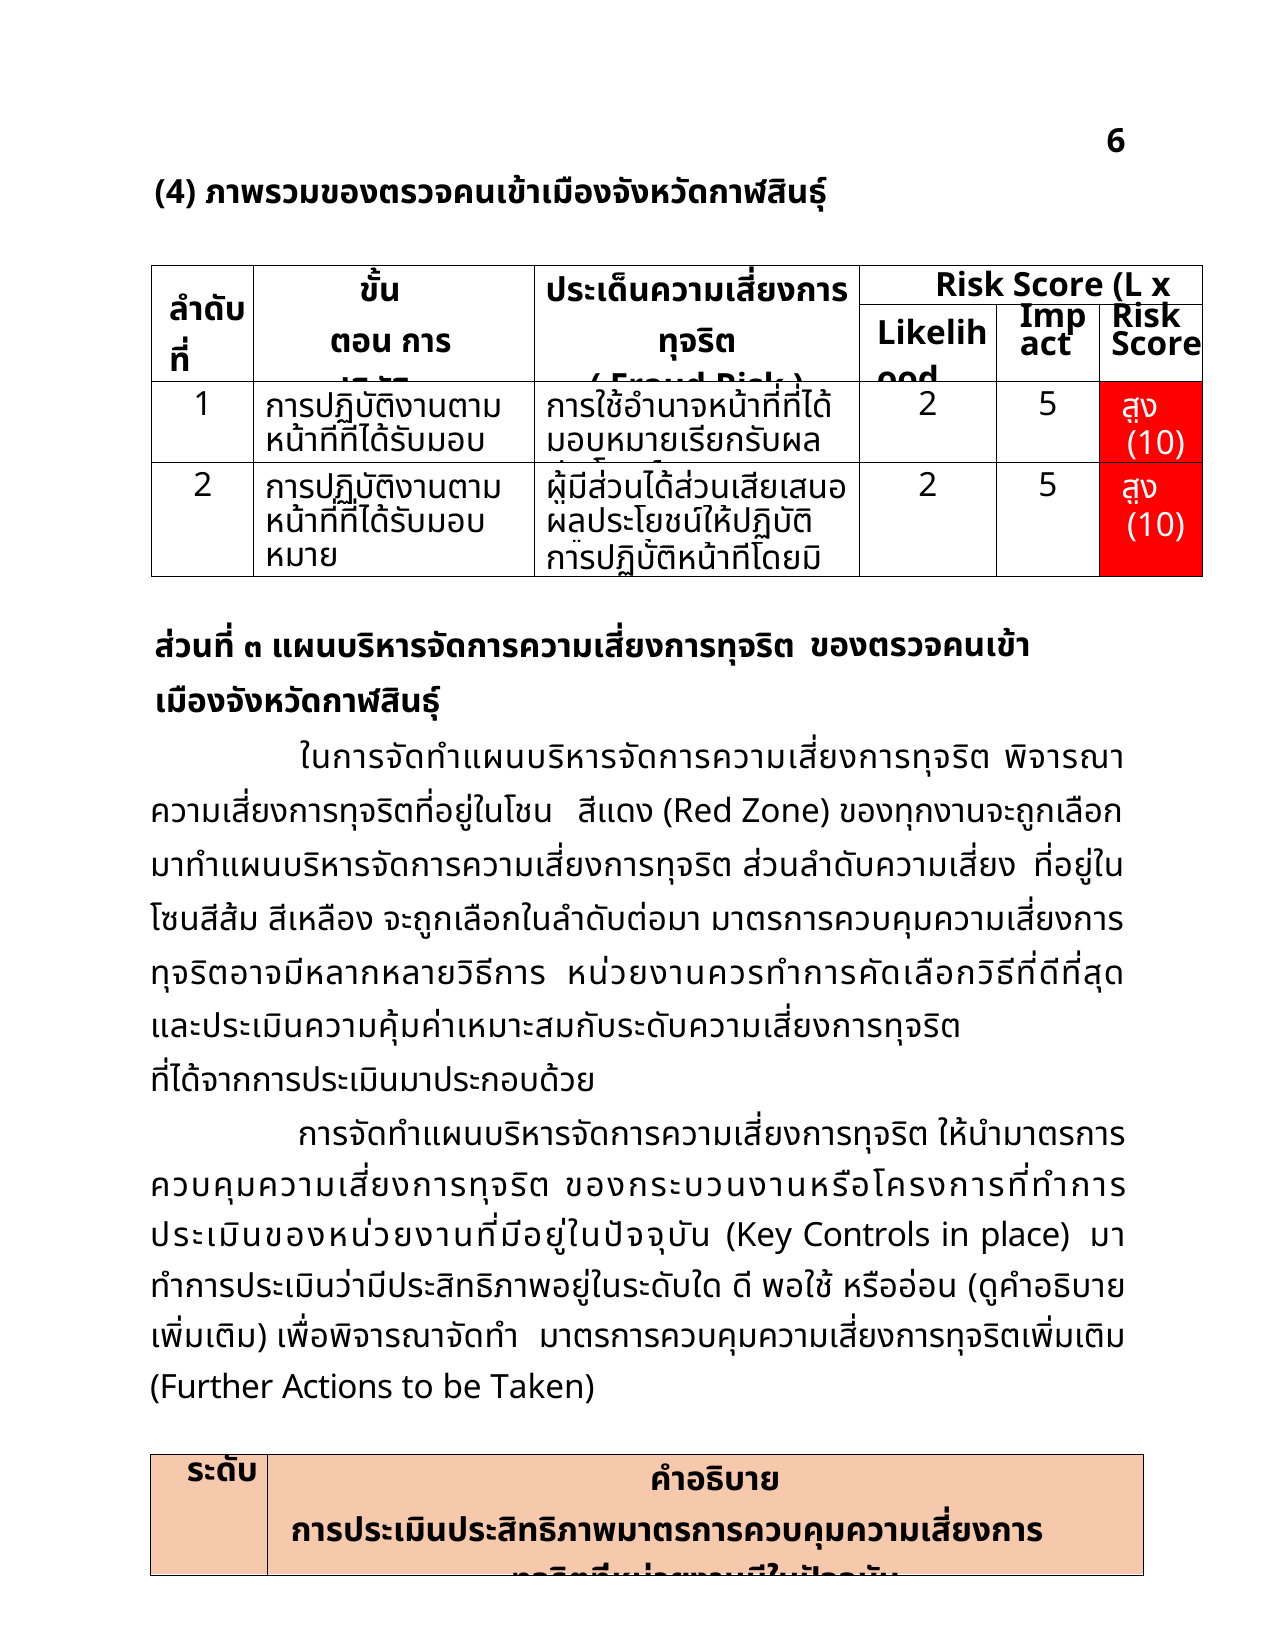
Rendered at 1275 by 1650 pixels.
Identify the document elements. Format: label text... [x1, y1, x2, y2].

table_cell 1 [152, 382, 253, 462]
table_cell 2 [860, 382, 996, 462]
table_cell ผู้มีส่วนได้ส่วนเสียเสนอ [535, 463, 859, 504]
text ส่วนที่ ๓ แผนบริหารจัดการความเสี่ยงการทุจริต ของตรวจคนเข้าเมืองจังหวัดกาฬสินธุ์ [154, 621, 1040, 729]
table_cell สูงมาก [1100, 382, 1202, 423]
text ในการจัดทำแผนบริหารจัดการความเสี่ยงการทุจริต พิจารณาความเสี่ยงการทุจริตที่อยู่ในโชน สีแดง (Red Zone) ของทุกงานจะถูกเลือกมาทำแผนบริหารจัดการความเสี่ยงการทุจริต ส่วนลำดับความเสี่ยง ที่อยู่ในโซนสีส้ม สีเหลือง จะถูกเลือกในลำดับต่อมา มาตรการควบคุมความเสี่ยงการทุจริตอาจมีหลากหลายวิธีการ หน่วยงานควรทำการคัดเลือกวิธีที่ดีที่สุด และประเมินความคุ้มค่าเหมาะสมกับระดับความเสี่ยงการทุจริต ที่ได้จากการประเมินมาประกอบด้วย [150, 733, 1124, 1107]
table_header Risk Score (L x I) [860, 266, 1202, 304]
table_cell Impact [997, 305, 1099, 381]
table_header คำอธิบาย การประเมินประสิทธิภาพมาตรการควบคุมความเสี่ยงการทุจริตที่หน่วยงานมีในปัจจุบัน [268, 1455, 1143, 1574]
table_cell หน้าที่ที่ได้รับมอบหมาย [254, 423, 534, 462]
text 6 [139, 116, 1125, 162]
table_header ประเด็นความเสี่ยงการทุจริต ( Fraud Risk ) [535, 266, 859, 381]
text การจัดทำแผนบริหารจัดการความเสี่ยงการทุจริต ให้นำมาตรการควบคุมความเสี่ยงการทุจริต ของกระบวนงานหรือโครงการที่ทำการประเมินของหน่วยงานที่มีอยู่ในปัจจุบัน (Key Controls in place) มาทำการประเมินว่ามีประสิทธิภาพอยู่ในระดับใด ดี พอใช้ หรืออ่อน (ดูคำอธิบายเพิ่มเติม) เพื่อพิจารณาจัดทำ มาตรการควบคุมความเสี่ยงการทุจริตเพิ่มเติม (Further Actions to be Taken) [150, 1110, 1126, 1408]
table_cell Risk Score [1100, 305, 1202, 381]
table_cell การปฏิบัติงานตามอำนาจ [254, 382, 534, 423]
table_cell การปฏิบัติหน้าที่โดยมิชอบ [535, 542, 859, 576]
table_cell 2 [152, 463, 253, 576]
table_cell มอบหมายเรียกรับผลประโยชน์ [535, 423, 859, 462]
table_cell (10) [1100, 504, 1202, 576]
text (4) ภาพรวมของตรวจคนเข้าเมืองจังหวัดกาฬสินธุ์ [154, 168, 1196, 219]
table_cell Likelihood [860, 305, 996, 381]
table_cell การปฏิบัติงานตามอำนาจ [254, 463, 534, 504]
table_cell สูงมาก [1100, 463, 1202, 504]
table_header ลำดับที่ [152, 266, 253, 381]
table_header ขั้นตอน การปฏิบัติงาน [254, 266, 534, 381]
table_header ระดับ [151, 1455, 267, 1574]
table_cell การใช้อำนาจหน้าที่ที่ได้รับ [535, 382, 859, 423]
table_cell 5 [997, 463, 1099, 576]
table_cell หน้าที่ที่ได้รับมอบหมาย [254, 504, 534, 576]
table_cell 5 [997, 382, 1099, 462]
table_cell (10) [1100, 423, 1202, 462]
table_cell 2 [860, 463, 996, 576]
table_cell ผลประโยชน์ให้ปฏิบัติหรือละเว้น [535, 504, 859, 542]
